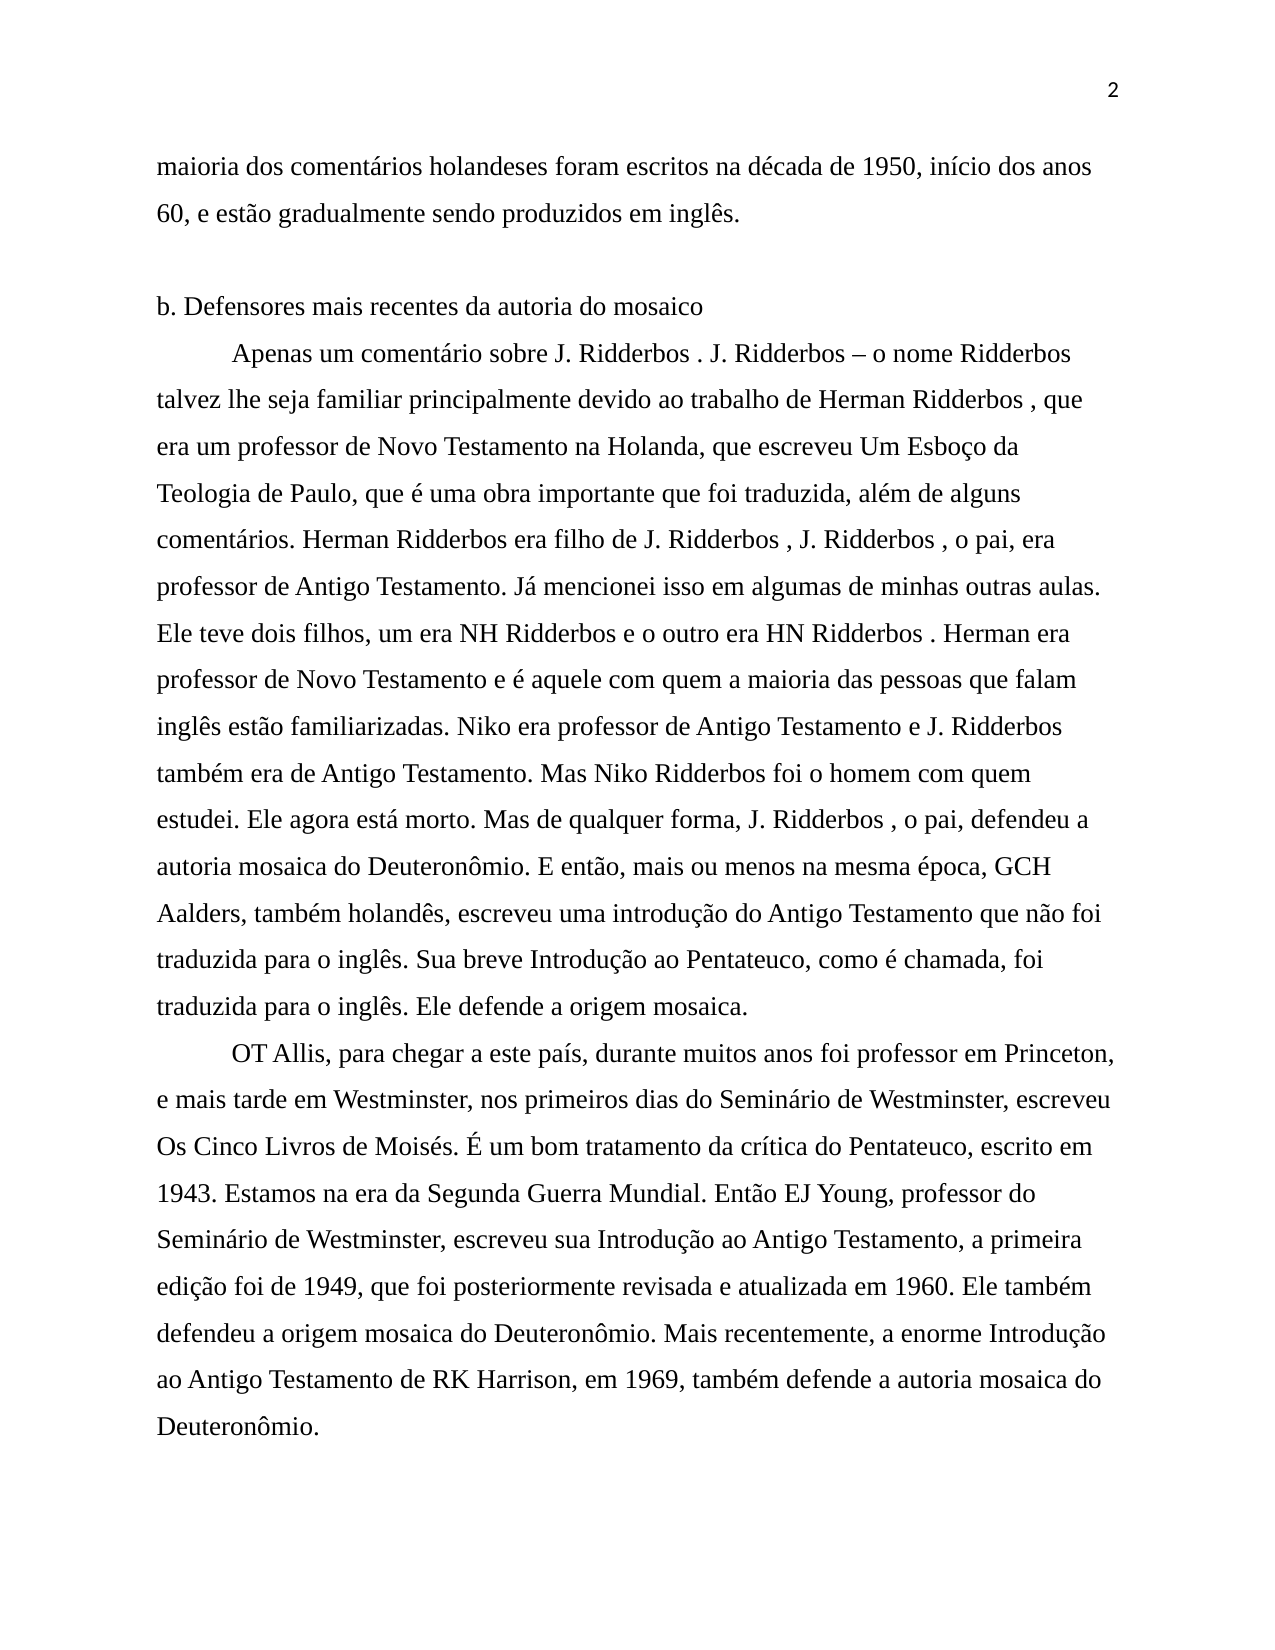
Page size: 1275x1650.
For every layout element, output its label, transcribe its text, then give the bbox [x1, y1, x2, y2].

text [156, 150, 1118, 228]
text OT Allis, para chegar a este país, durante muitos anos foi professor em Princeton, e mais tarde em Westminster, nos primeiros dias do Seminário de Westminster, escreveu Os Cinco Livros de Moisés. É um bom tratamento da crítica do Pentateuco, escrito em 1943. Estamos na era da Segunda Guerra Mundial. Então EJ Young, professor do Seminário de Westminster, escreveu sua Introdução ao Antigo Testamento, a primeira edição foi de 1949, que foi posteriormente revisada e atualizada em 1960. Ele também defendeu a origem mosaica do Deuteronômio. Mais recentemente, a enorme Introdução ao Antigo Testamento de RK Harrison, em 1969, também defende a autoria mosaica do Deuteronômio. [156, 1037, 1118, 1441]
text Apenas um comentário sobre J. Ridderbos . J. Ridderbos – o nome Ridderbos talvez lhe seja familiar principalmente devido ao trabalho de Herman Ridderbos , que era um professor de Novo Testamento na Holanda, que escreveu Um Esboço da Teologia de Paulo, que é uma obra importante que foi traduzida, além de alguns comentários. Herman Ridderbos era filho de J. Ridderbos , J. Ridderbos , o pai, era professor de Antigo Testamento. Já mencionei isso em algumas de minhas outras aulas. Ele teve dois filhos, um era NH Ridderbos e o outro era HN Ridderbos . Herman era professor de Novo Testamento e é aquele com quem a maioria das pessoas que falam inglês estão familiarizadas. Niko era professor de Antigo Testamento e J. Ridderbos também era de Antigo Testamento. Mas Niko Ridderbos foi o homem com quem estudei. Ele agora está morto. Mas de qualquer forma, J. Ridderbos , o pai, defendeu a autoria mosaica do Deuteronômio. E então, mais ou menos na mesma época, GCH Aalders, também holandês, escreveu uma introdução do Antigo Testamento que não foi traduzida para o inglês. Sua breve Introdução ao Pentateuco, como é chamada, foi traduzida para o inglês. Ele defende a origem mosaica. [156, 337, 1118, 1021]
text b. Defensores mais recentes da autoria do mosaico [156, 290, 1118, 321]
